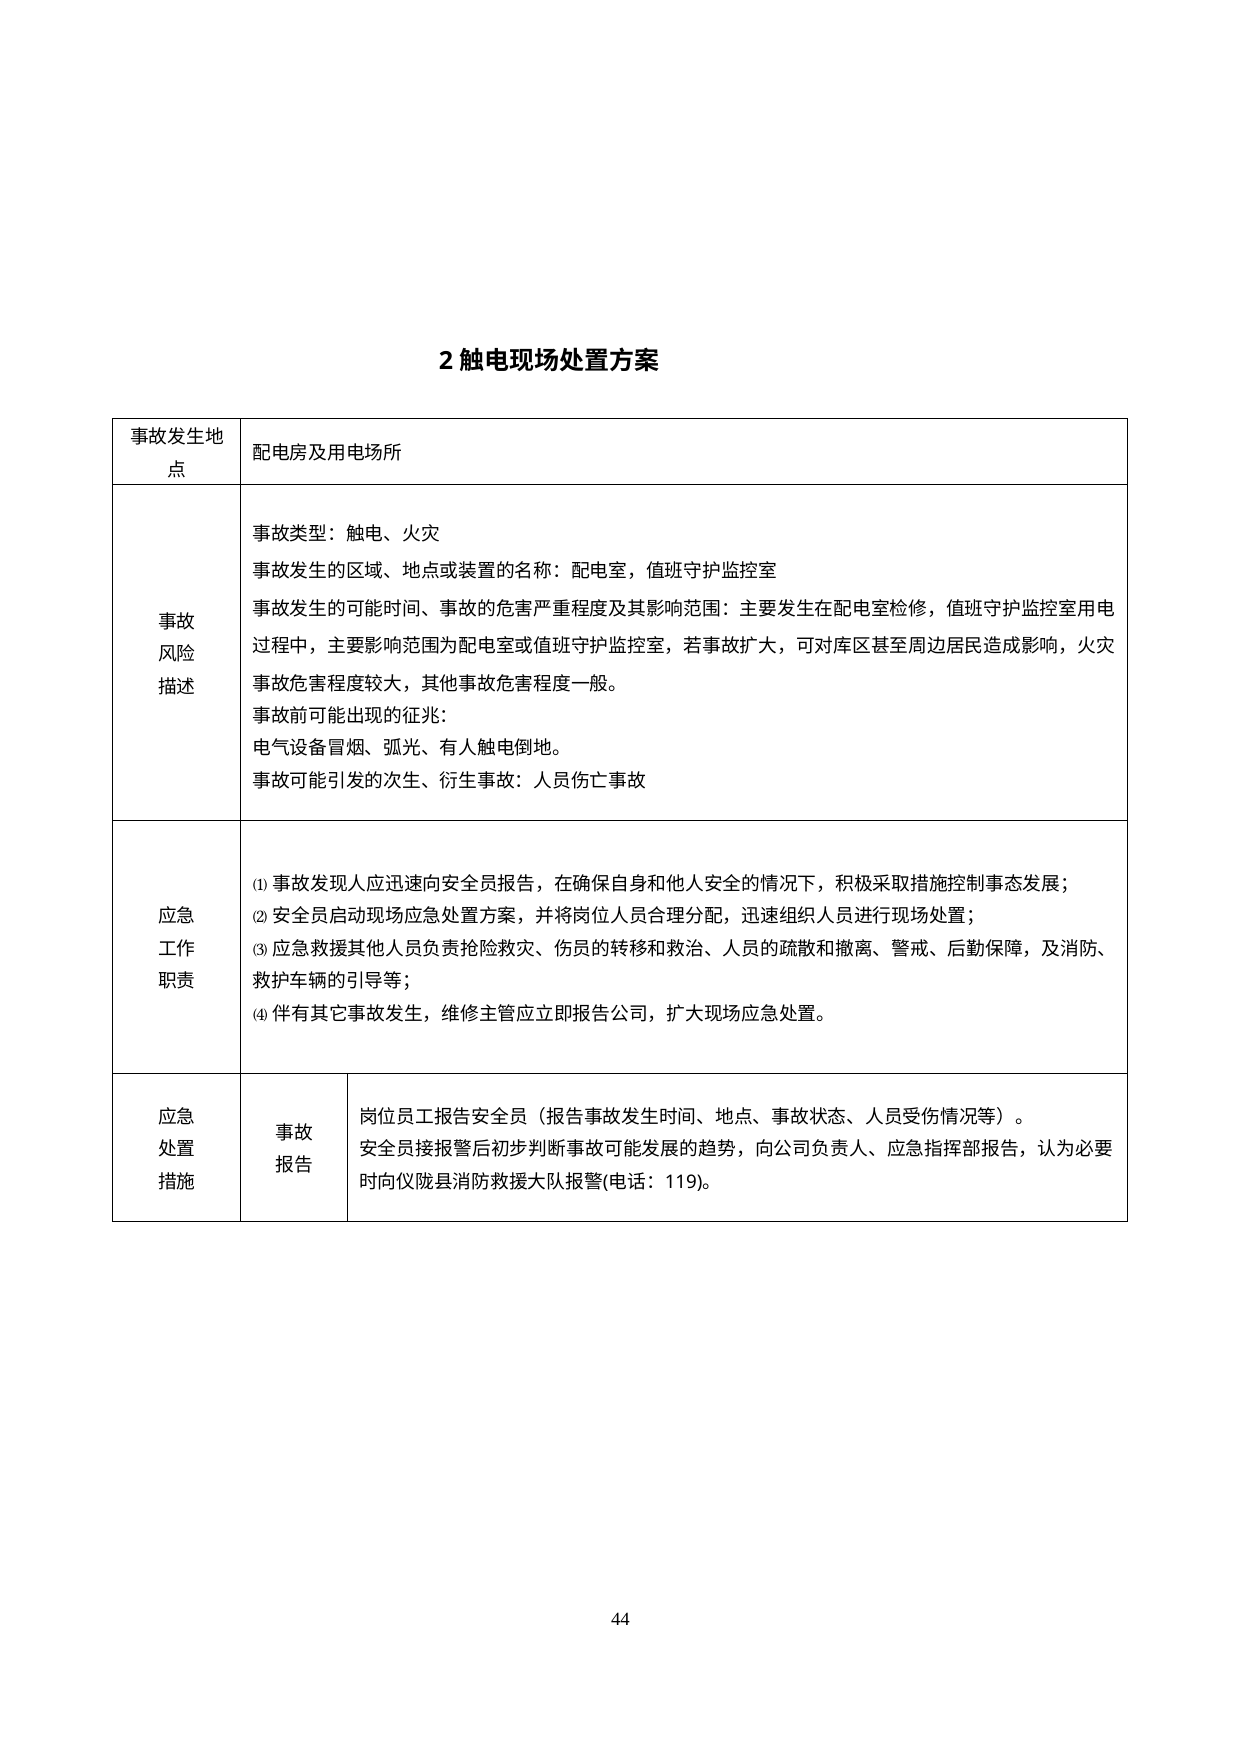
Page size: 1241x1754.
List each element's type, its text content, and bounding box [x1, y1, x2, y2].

table_cell 事故 风险 描述 [113, 485, 240, 820]
table_header 事故发生地点 [113, 419, 240, 484]
subtitle 2 触电现场处置方案 [112, 326, 1128, 391]
table_cell 事故 报告 [241, 1074, 347, 1221]
table_cell 应急 工作 职责 [113, 821, 240, 1073]
table_cell 事故类型：触电、火灾 事故发生的区域、地点或装置的名称：配电室，值班守护监控室 事故发生的可能时间、事故的危害严重程度及其影响范围：主要发生在配电室检修，值班守护监控室用电过程中，主要影响范围为配电室或值班守护监控室，若事故扩大，可对库区甚至周边居民造成影响，火灾事故危害程度较大，其他事故危害程度一般。 事故前可能出现的征兆： 电气设备冒烟、弧光、有人触电倒地。 事故可能引发的次生、衍生事故：人员伤亡事故 [241, 485, 1127, 820]
table_cell 应急 处置 措施 [113, 1074, 240, 1221]
table_header 配电房及用电场所 [241, 419, 1127, 484]
table_cell ⑴ 事故发现人应迅速向安全员报告，在确保自身和他人安全的情况下，积极采取措施控制事态发展； ⑵ 安全员启动现场应急处置方案，并将岗位人员合理分配，迅速组织人员进行现场处置； ⑶ 应急救援其他人员负责抢险救灾、伤员的转移和救治、人员的疏散和撤离、警戒、后勤保障，及消防、救护车辆的引导等； ⑷ 伴有其它事故发生，维修主管应立即报告公司，扩大现场应急处置。 [241, 821, 1127, 1073]
table_cell 岗位员工报告安全员（报告事故发生时间、地点、事故状态、人员受伤情况等）。 安全员接报警后初步判断事故可能发展的趋势，向公司负责人、应急指挥部报告，认为必要时向仪陇县消防救援大队报警(电话：119)。 [348, 1074, 1127, 1221]
